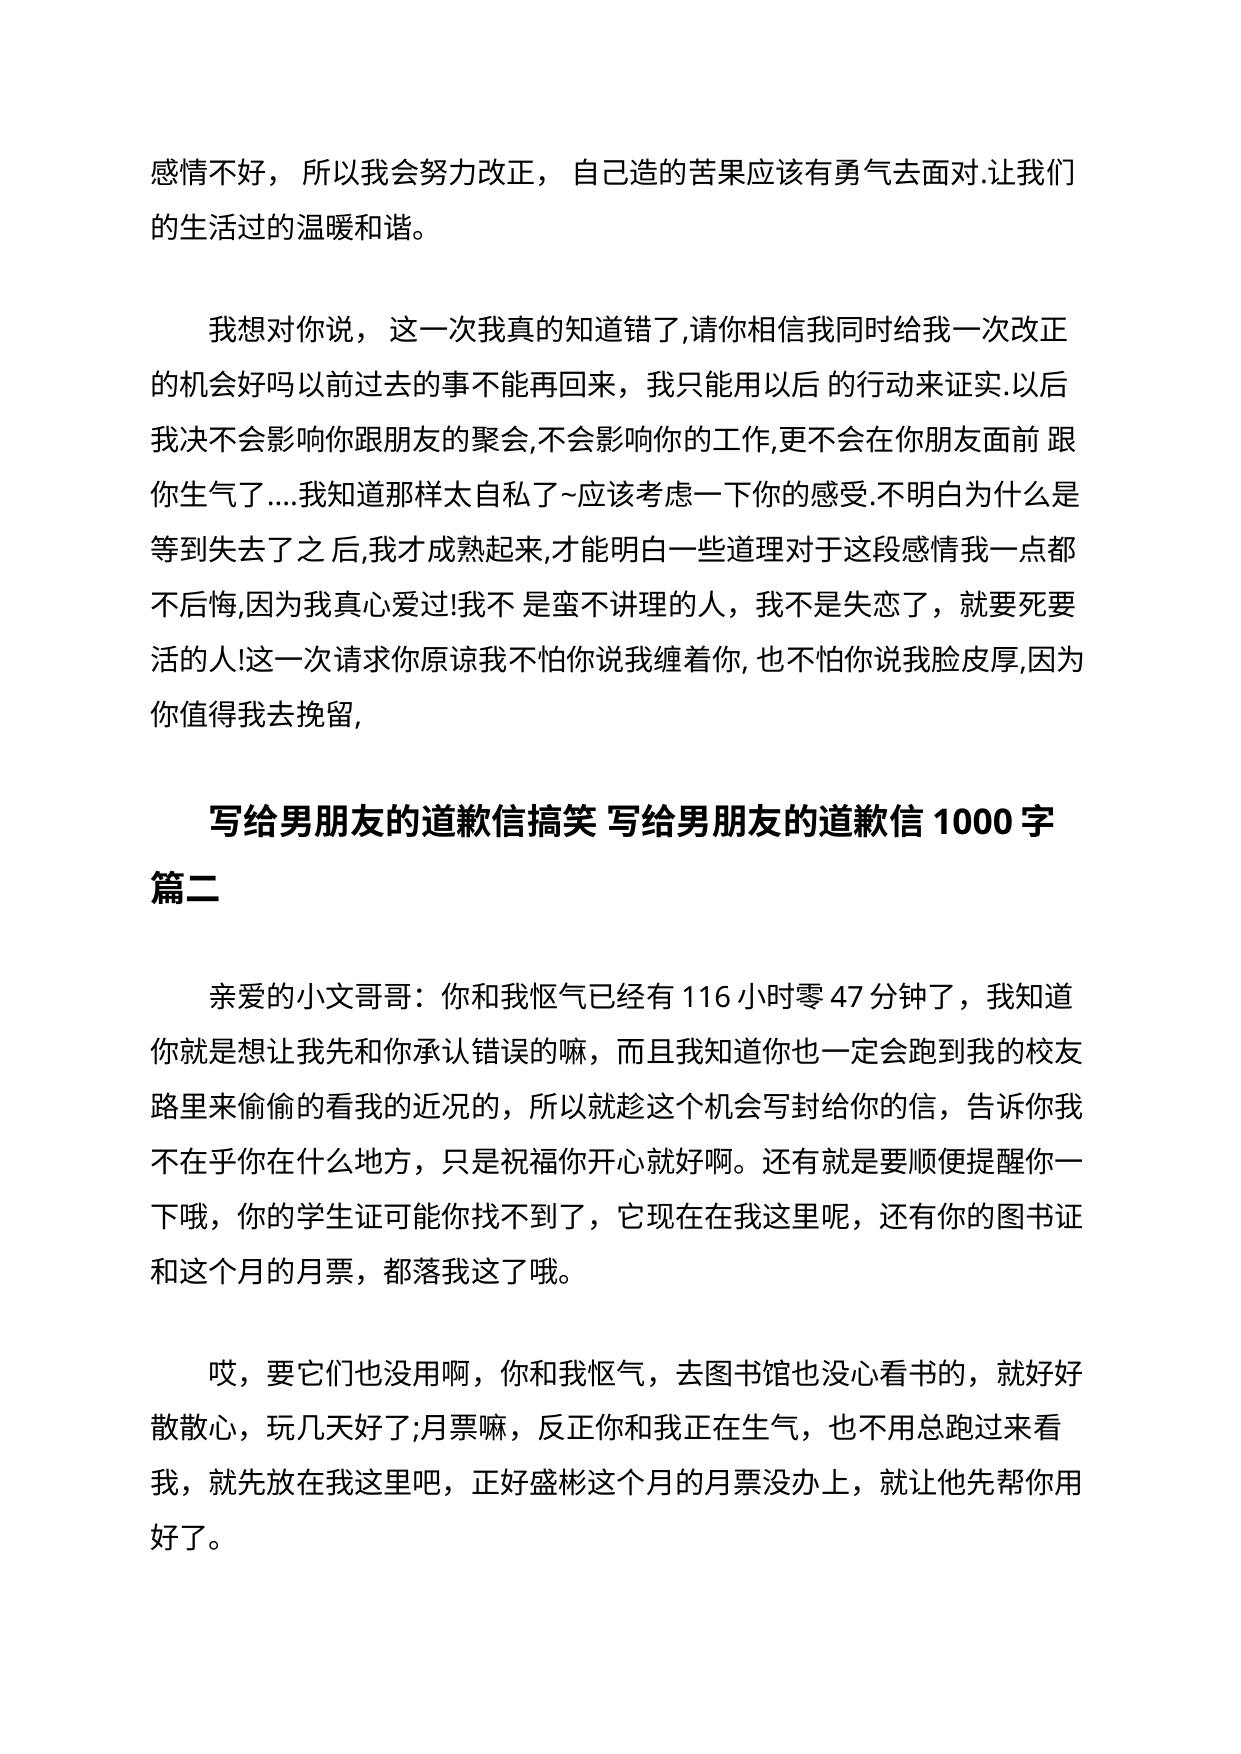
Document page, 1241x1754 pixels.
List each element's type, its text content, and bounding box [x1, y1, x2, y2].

text 哎，要它们也没用啊，你和我怄气，去图书馆也没心看书的，就好好散散心，玩几天好了;月票嘛，反正你和我正在生气，也不用总跑过来看我，就先放在我这里吧，正好盛彬这个月的月票没办上，就让他先帮你用好了。 [150, 1350, 1090, 1557]
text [150, 150, 1090, 247]
text 亲爱的小文哥哥：你和我怄气已经有116小时零47分钟了，我知道你就是想让我先和你承认错误的嘛，而且我知道你也一定会跑到我的校友路里来偷偷的看我的近况的，所以就趁这个机会写封给你的信，告诉你我不在乎你在什么地方，只是祝福你开心就好啊。还有就是要顺便提醒你一下哦，你的学生证可能你找不到了，它现在在我这里呢，还有你的图书证和这个月的月票，都落我这了哦。 [150, 974, 1090, 1291]
text 我想对你说， 这一次我真的知道错了,请你相信我同时给我一次改正的机会好吗以前过去的事不能再回来，我只能用以后 的行动来证实.以后我决不会影响你跟朋友的聚会,不会影响你的工作,更不会在你朋友面前 跟你生气了....我知道那样太自私了~应该考虑一下你的感受.不明白为什么是等到失去了之 后,我才成熟起来,才能明白一些道理对于这段感情我一点都不后悔,因为我真心爱过!我不 是蛮不讲理的人，我不是失恋了，就要死要活的人!这一次请求你原谅我不怕你说我缠着你, 也不怕你说我脸皮厚,因为你值得我去挽留, [150, 307, 1090, 734]
text 写给男朋友的道歉信搞笑 写给男朋友的道歉信1000字篇二 [150, 794, 1090, 912]
